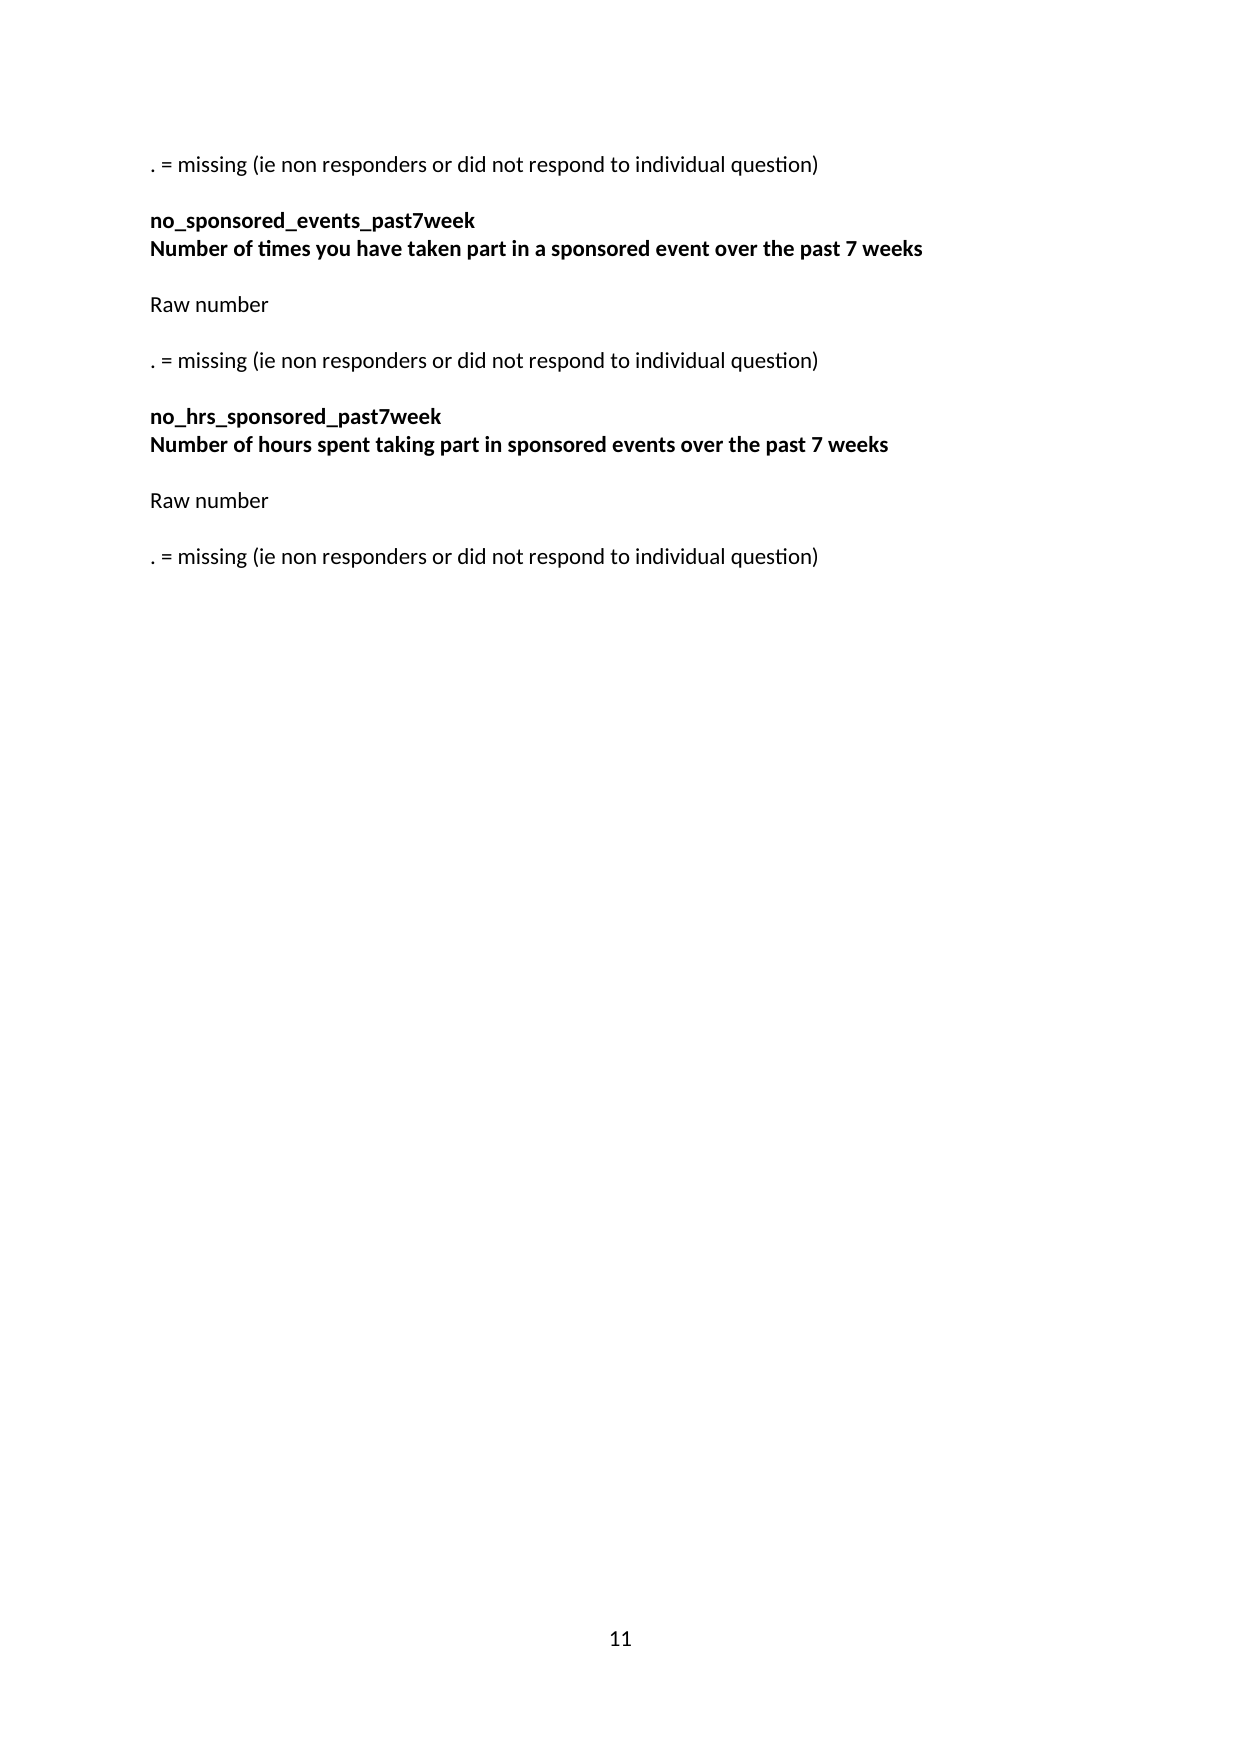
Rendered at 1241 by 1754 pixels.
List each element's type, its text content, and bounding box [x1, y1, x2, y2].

text Number of hours spent taking part in sponsored events over the past 7 weeks [150, 430, 1090, 458]
text Raw number [150, 486, 1090, 514]
text Number of times you have taken part in a sponsored event over the past 7 weeks [150, 234, 1090, 262]
text no_sponsored_events_past7week [150, 206, 1090, 234]
text . = missing (ie non responders or did not respond to individual question) [150, 346, 1090, 374]
text . = missing (ie non responders or did not respond to individual question) [150, 542, 1090, 570]
text no_hrs_sponsored_past7week [150, 402, 1090, 430]
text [150, 150, 1090, 178]
text Raw number [150, 290, 1090, 318]
